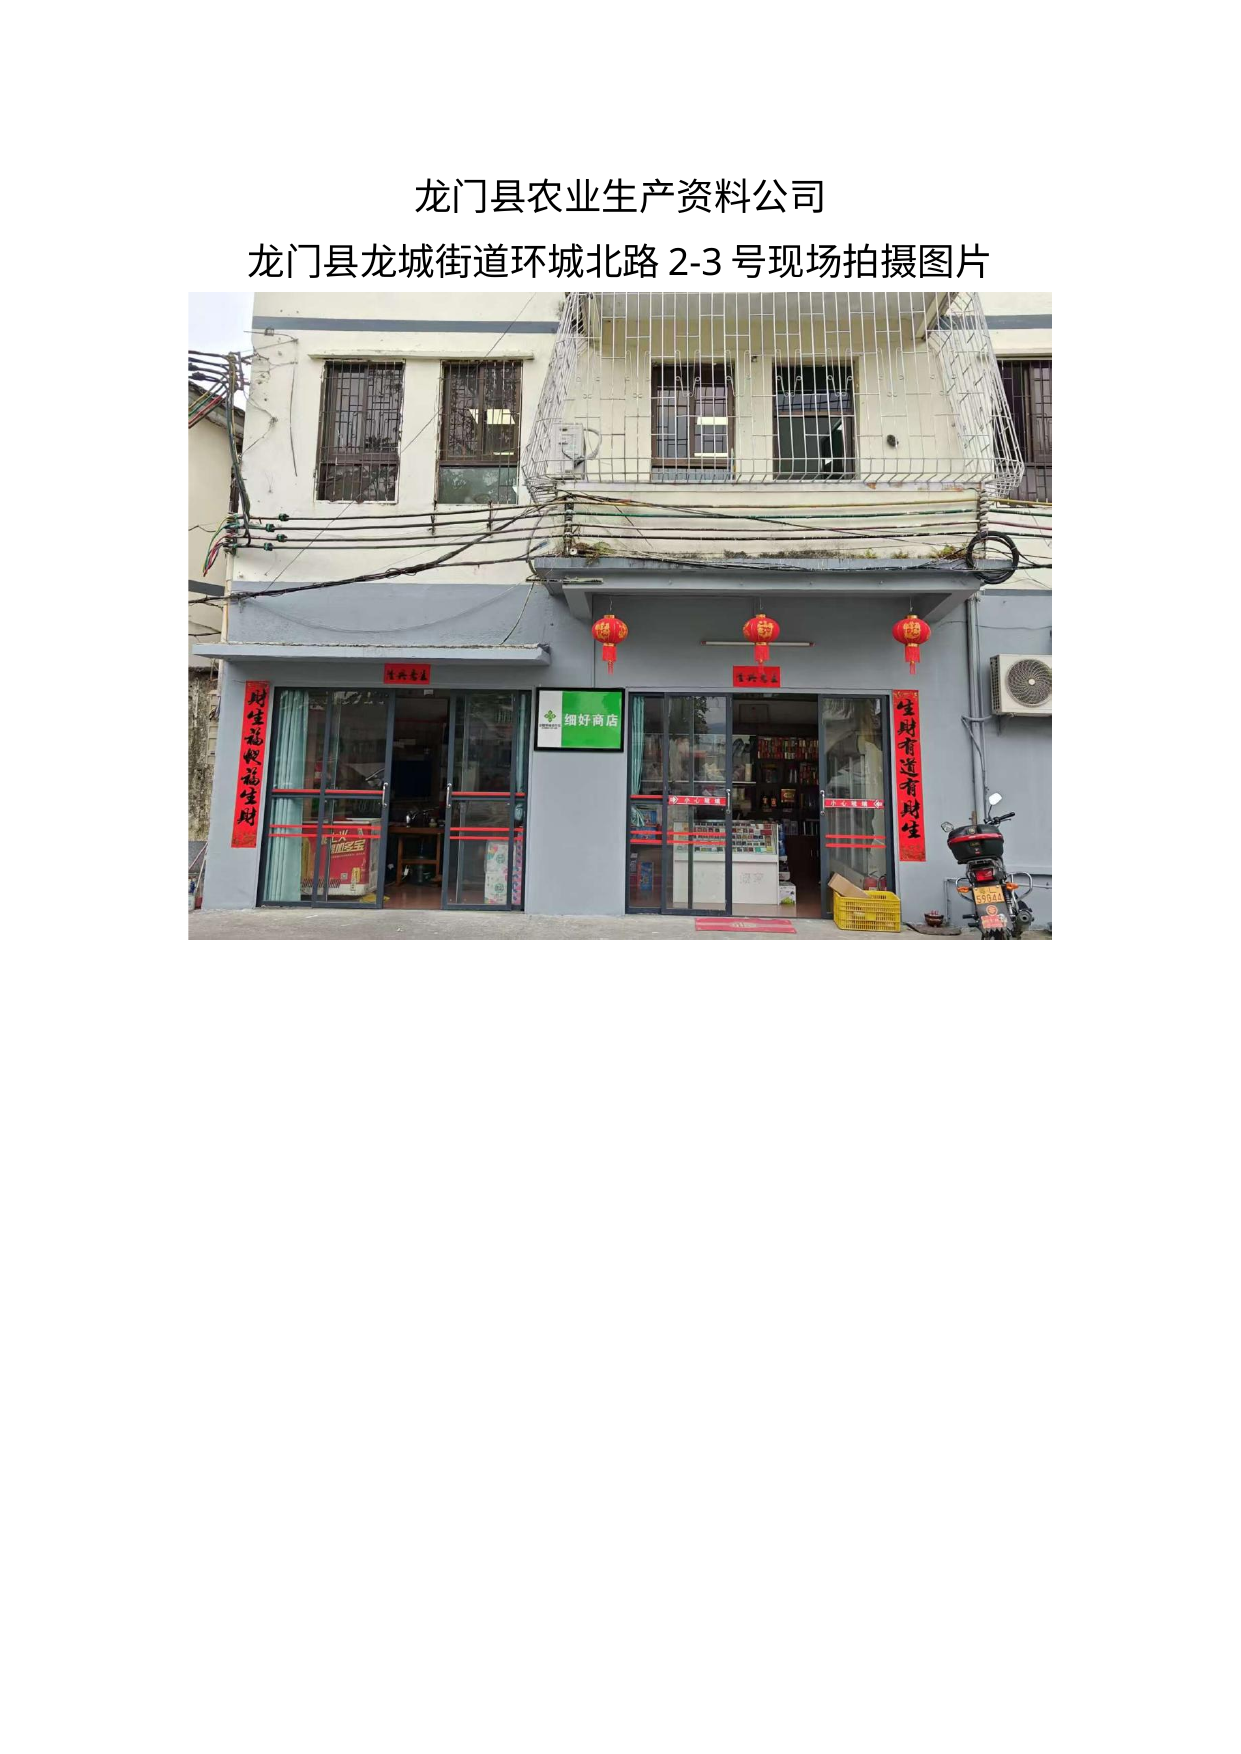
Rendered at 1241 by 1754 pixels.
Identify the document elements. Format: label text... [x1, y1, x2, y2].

text 龙门县农业生产资料公司 [187, 162, 1053, 227]
text 龙门县龙城街道环城北路2-3号现场拍摄图片 [187, 227, 1053, 292]
picture [188, 292, 1052, 940]
